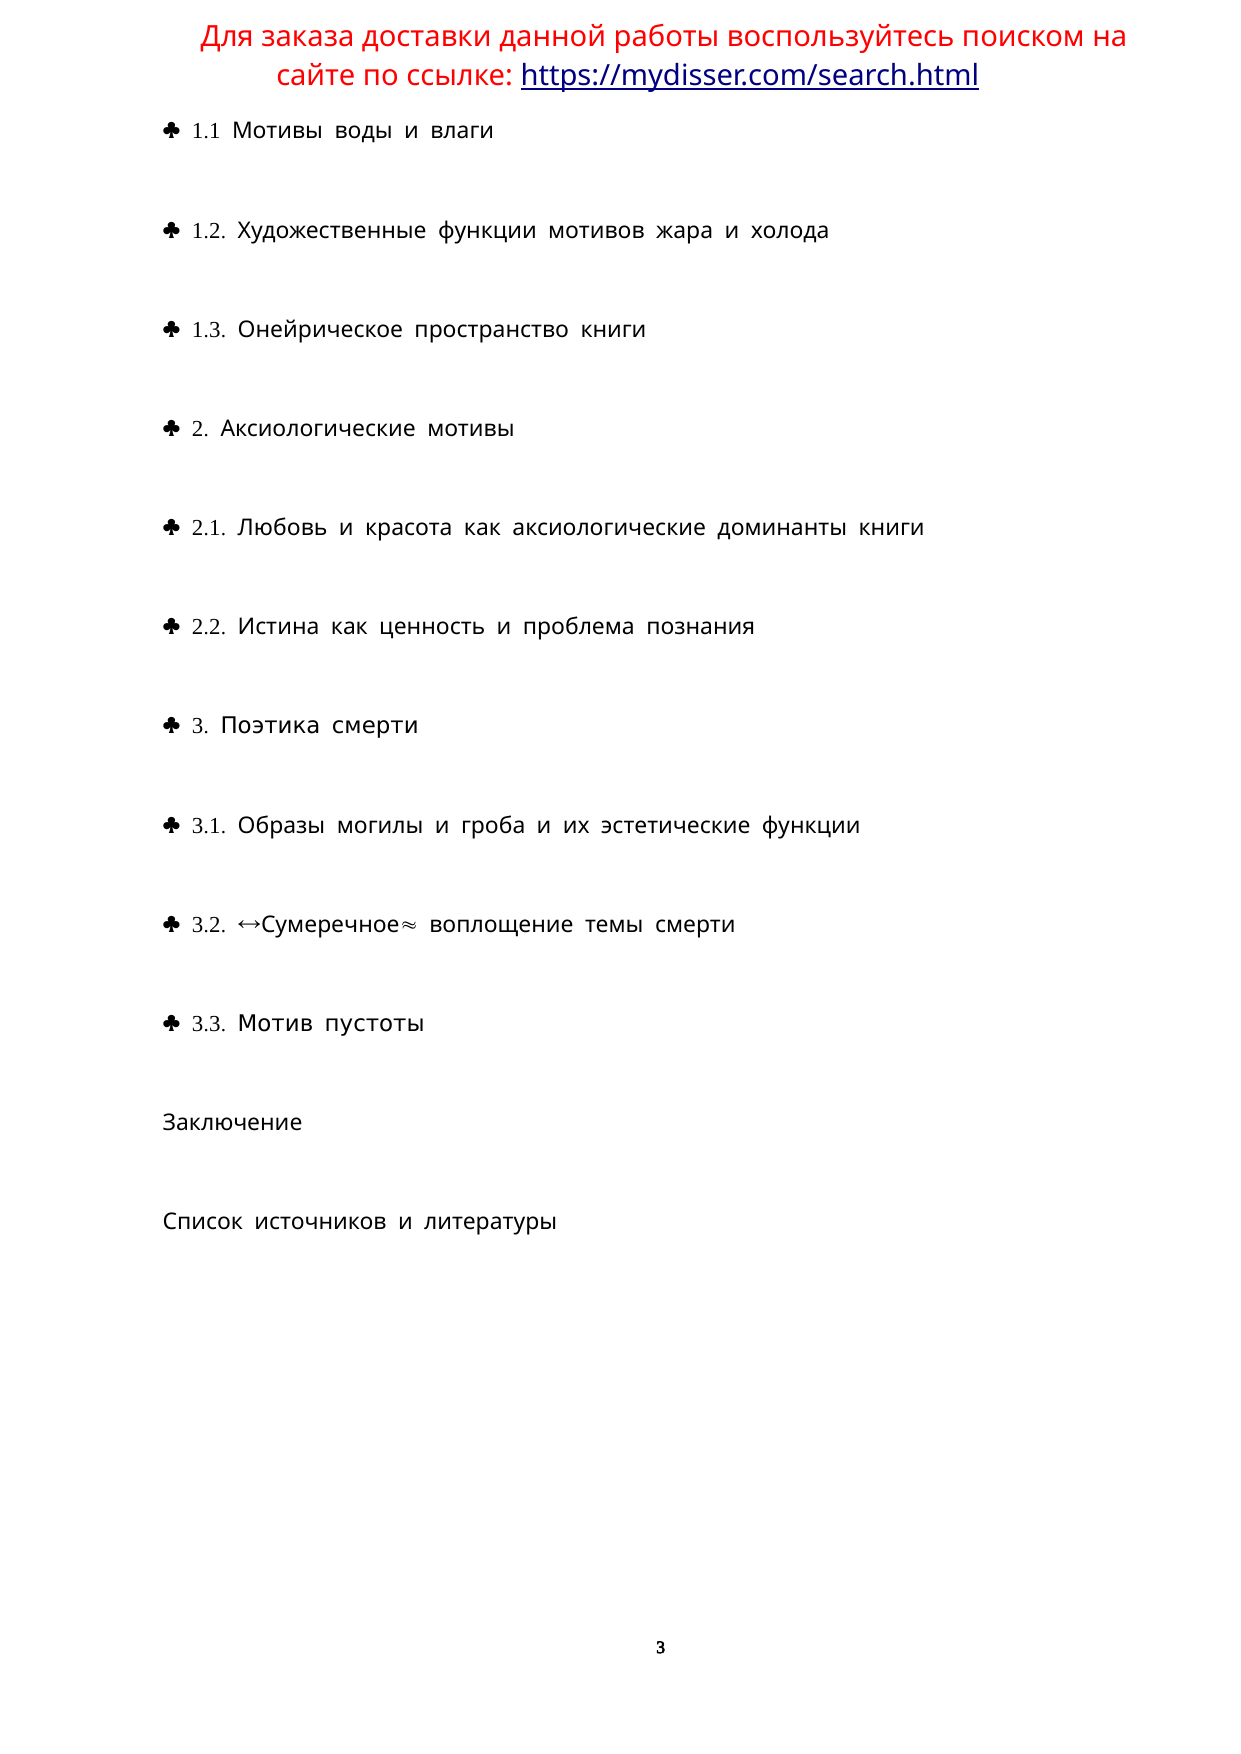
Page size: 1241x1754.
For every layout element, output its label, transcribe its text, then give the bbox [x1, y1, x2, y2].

text Заключение [103, 1107, 1152, 1135]
text § 1.1 Мотивы воды и влаги [103, 115, 1152, 144]
text § 3.2. «Сумеречное» воплощение темы смерти [103, 908, 1152, 937]
text Список источников и литературы [103, 1206, 1152, 1234]
text § 3.3. Мотив пустоты [103, 1007, 1152, 1036]
text § 2. Аксиологические мотивы [103, 412, 1152, 441]
text § 1.3. Онейрическое пространство книги [103, 313, 1152, 342]
text § 3. Поэтика смерти [103, 710, 1152, 739]
text § 1.2. Художественные функции мотивов жара и холода [103, 214, 1152, 243]
text § 2.1. Любовь и красота как аксиологические доминанты книги [103, 512, 1152, 540]
text § 2.2. Истина как ценность и проблема познания [103, 611, 1152, 639]
text § 3.1. Образы могилы и гроба и их эстетические функции [103, 809, 1152, 838]
